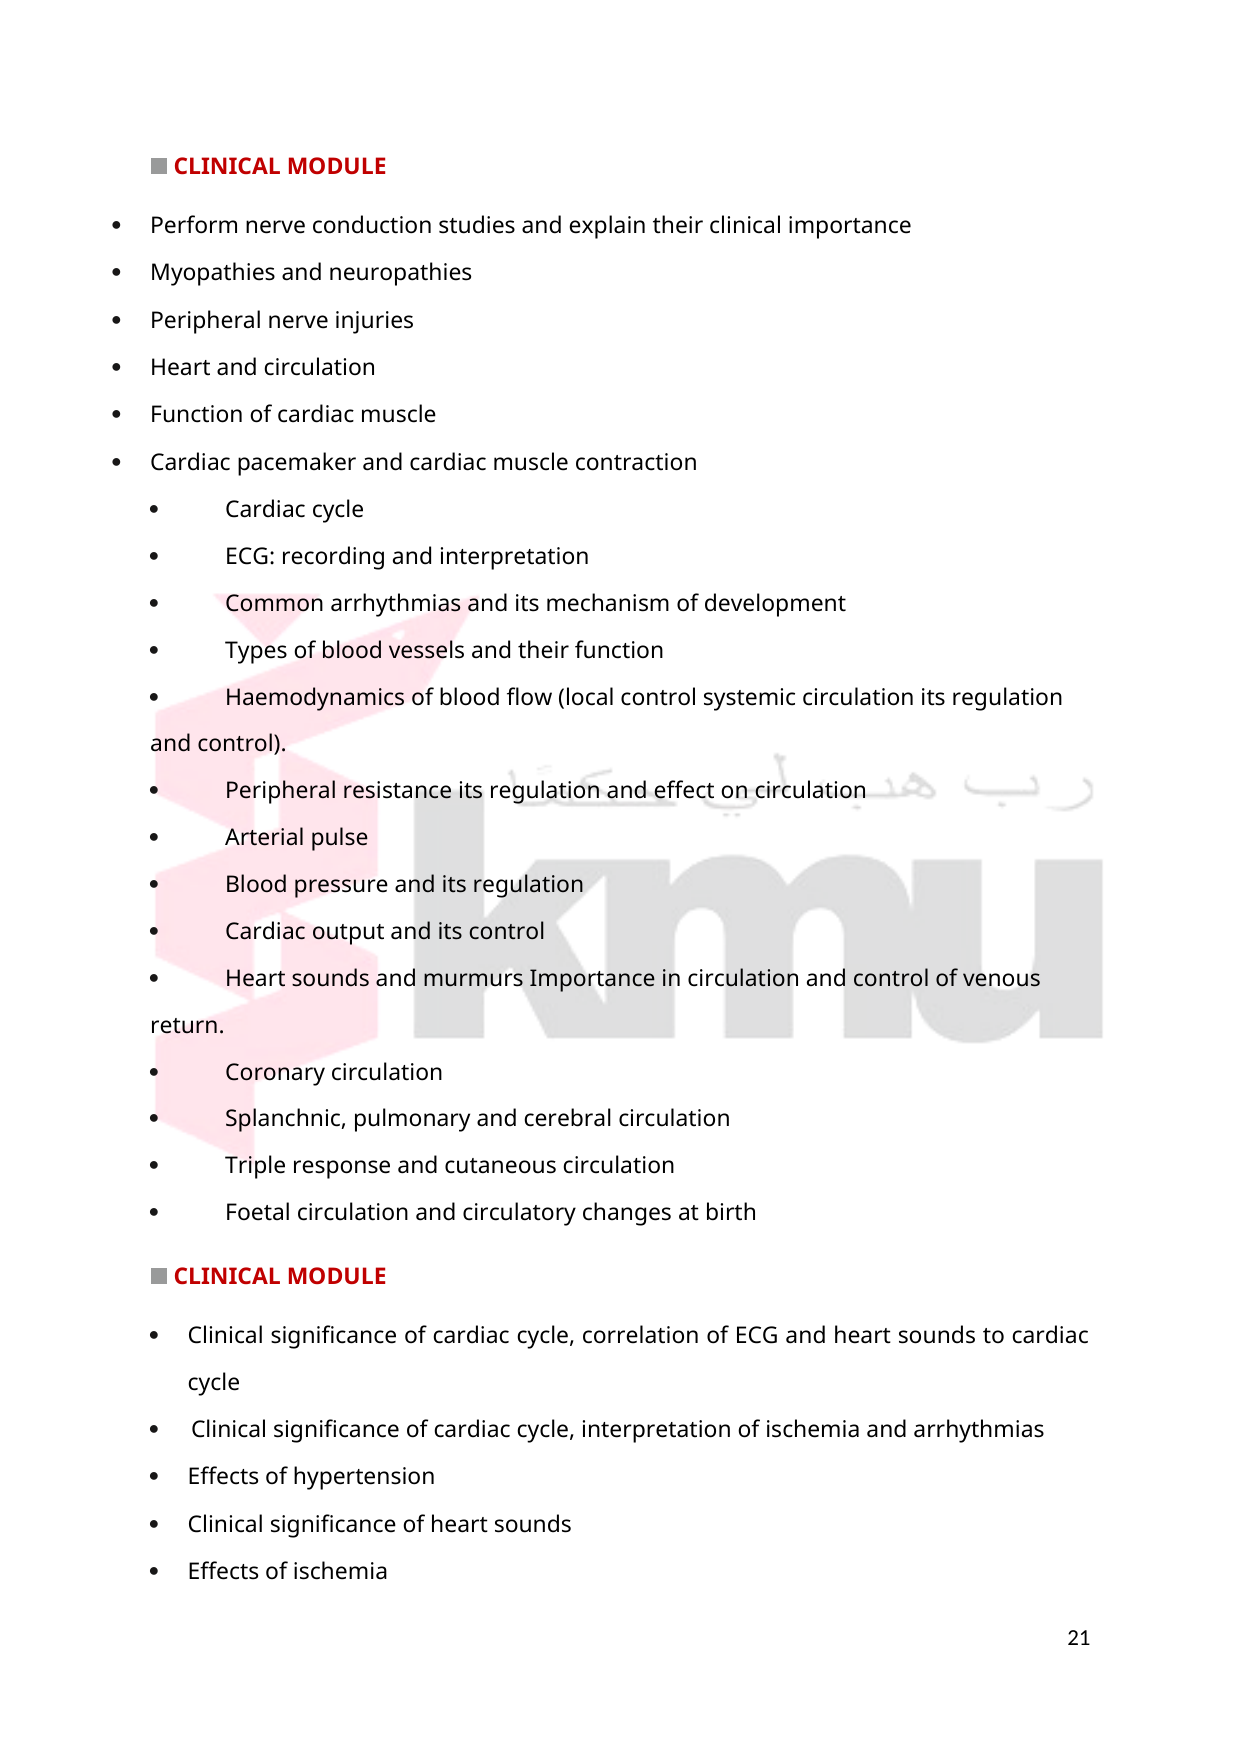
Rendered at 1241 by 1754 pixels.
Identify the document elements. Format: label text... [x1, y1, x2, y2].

list Function of cardiac muscle [112, 398, 1090, 430]
list Myopathies and neuropathies [112, 256, 1090, 288]
list Types of blood vessels and their function [150, 634, 1090, 665]
list Foetal circulation and circulatory changes at birth [150, 1196, 1090, 1227]
text CLINICAL MODULE [151, 150, 1090, 181]
list Effects of hypertension [150, 1460, 1090, 1492]
list Perform nerve conduction studies and explain their clinical importance [112, 209, 1090, 240]
list Peripheral resistance its regulation and effect on circulation [150, 774, 1090, 806]
list Blood pressure and its regulation [150, 868, 1090, 899]
list Cardiac pacemaker and cardiac muscle contraction [112, 446, 1090, 477]
list Clinical significance of heart sounds [150, 1508, 1090, 1539]
list Splanchnic, pulmonary and cerebral circulation [150, 1102, 1090, 1134]
list Effects of ischemia [150, 1555, 1090, 1586]
list Triple response and cutaneous circulation [150, 1149, 1090, 1181]
list Peripheral nerve injuries [112, 304, 1090, 335]
list Clinical significance of cardiac cycle, correlation of ECG and heart sounds to cardiac cycle [150, 1319, 1090, 1397]
list ECG: recording and interpretation [150, 540, 1090, 571]
list Haemodynamics of blood flow (local control systemic circulation its regulation and control). [150, 681, 1090, 759]
list Common arrhythmias and its mechanism of development [150, 587, 1090, 618]
text CLINICAL MODULE [151, 1260, 1090, 1291]
list Clinical significance of cardiac cycle, interpretation of ischemia and arrhythmias [150, 1413, 1090, 1444]
list Arterial pulse [150, 821, 1090, 852]
list Coronary circulation [150, 1056, 1090, 1087]
list Cardiac cycle [150, 493, 1090, 524]
list Cardiac output and its control [150, 915, 1090, 946]
list Heart and circulation [112, 351, 1090, 382]
list Heart sounds and murmurs Importance in circulation and control of venous return. [150, 962, 1090, 1040]
